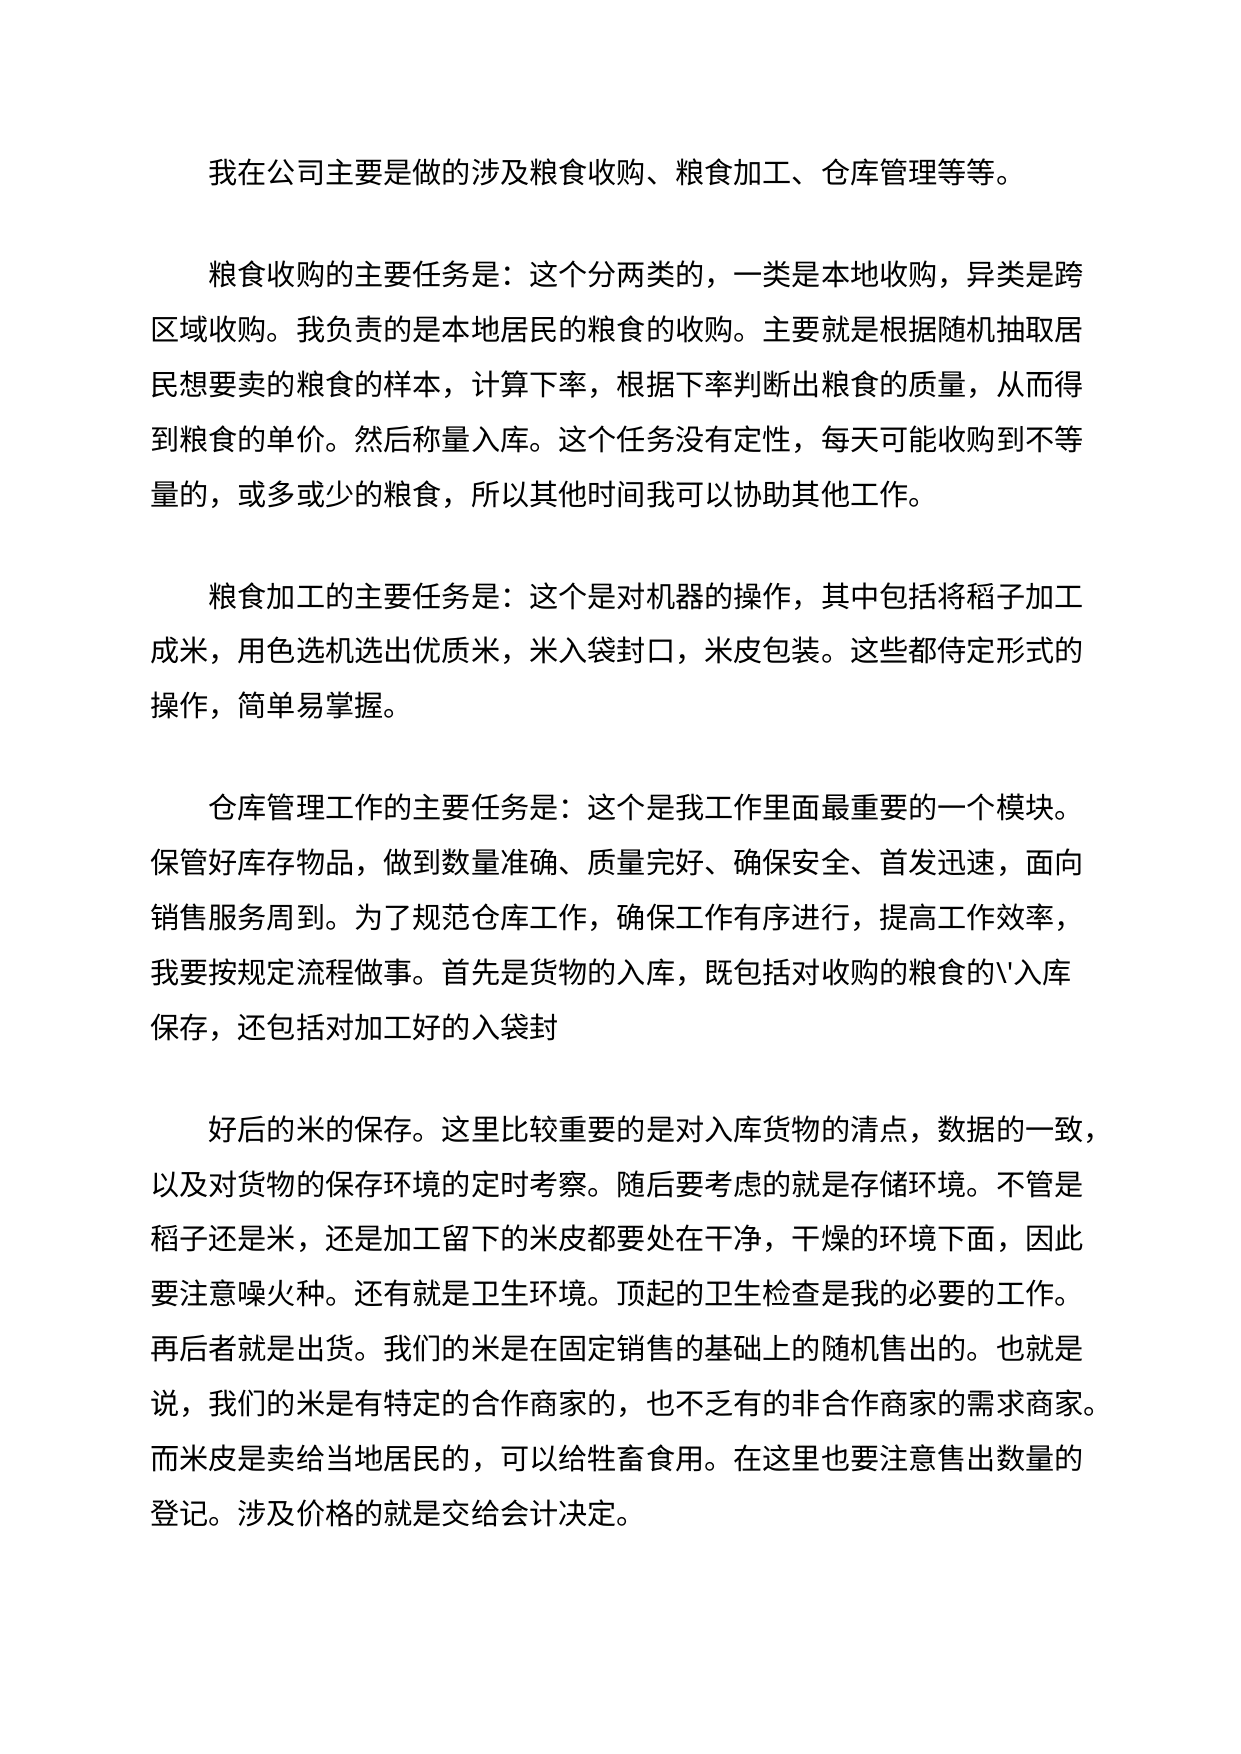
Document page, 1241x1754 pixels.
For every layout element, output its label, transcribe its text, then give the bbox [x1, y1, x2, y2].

text 仓库管理工作的主要任务是：这个是我工作里面最重要的一个模块。保管好库存物品，做到数量准确、质量完好、确保安全、首发迅速，面向销售服务周到。为了规范仓库工作，确保工作有序进行，提高工作效率，我要按规定流程做事。首先是货物的入库，既包括对收购的粮食的\'入库保存，还包括对加工好的入袋封 [150, 785, 1090, 1047]
text 好后的米的保存。这里比较重要的是对入库货物的清点，数据的一致，以及对货物的保存环境的定时考察。随后要考虑的就是存储环境。不管是稻子还是米，还是加工留下的米皮都要处在干净，干燥的环境下面，因此要注意噪火种。还有就是卫生环境。顶起的卫生检查是我的必要的工作。再后者就是出货。我们的米是在固定销售的基础上的随机售出的。也就是说，我们的米是有特定的合作商家的，也不乏有的非合作商家的需求商家。而米皮是卖给当地居民的，可以给牲畜食用。在这里也要注意售出数量的登记。涉及价格的就是交给会计决定。 [150, 1106, 1090, 1533]
text 粮食收购的主要任务是：这个分两类的，一类是本地收购，异类是跨区域收购。我负责的是本地居民的粮食的收购。主要就是根据随机抽取居民想要卖的粮食的样本，计算下率，根据下率判断出粮食的质量，从而得到粮食的单价。然后称量入库。这个任务没有定性，每天可能收购到不等量的，或多或少的粮食，所以其他时间我可以协助其他工作。 [150, 252, 1090, 514]
text 我在公司主要是做的涉及粮食收购、粮食加工、仓库管理等等。 [150, 150, 1090, 192]
text 粮食加工的主要任务是：这个是对机器的操作，其中包括将稻子加工成米，用色选机选出优质米，米入袋封口，米皮包装。这些都侍定形式的操作，简单易掌握。 [150, 573, 1090, 725]
